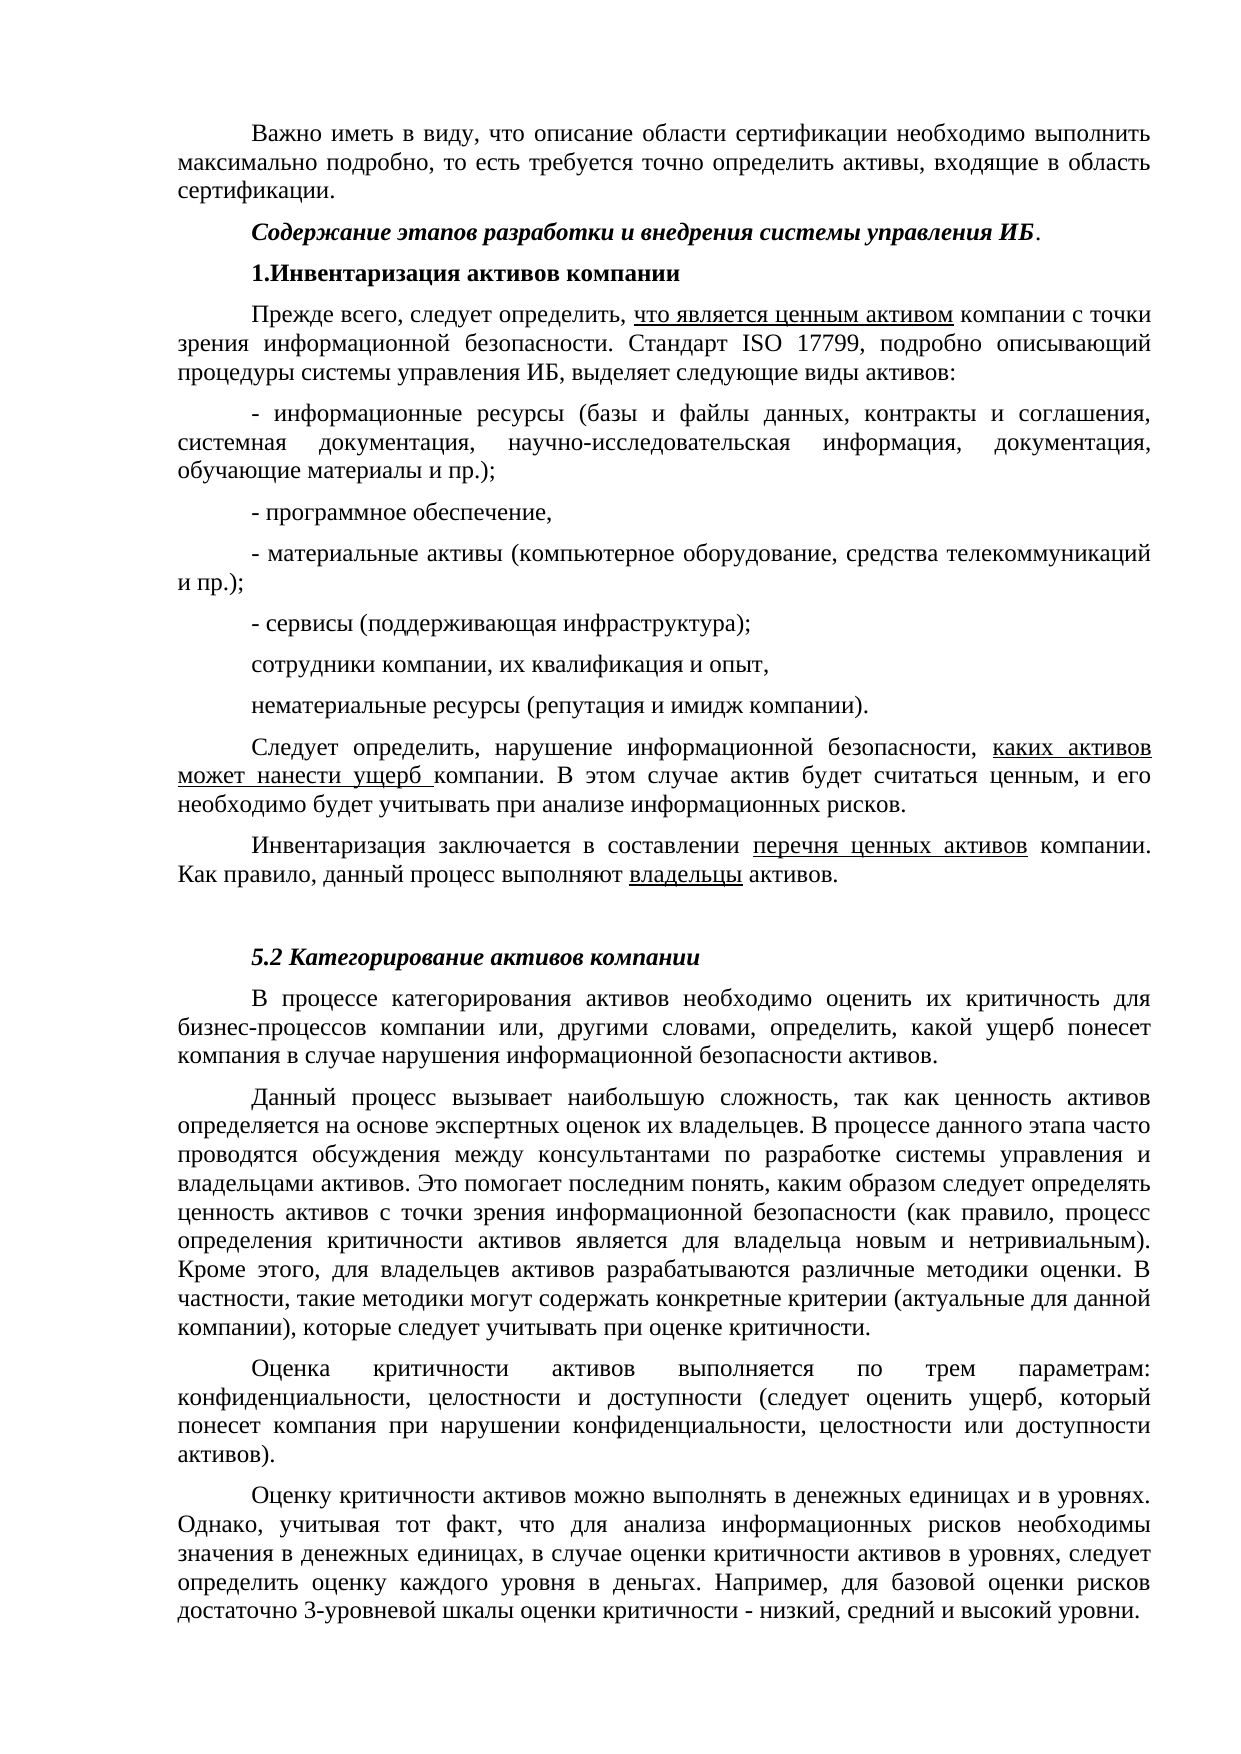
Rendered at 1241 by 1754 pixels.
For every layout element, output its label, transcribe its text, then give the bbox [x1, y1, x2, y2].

text Оценку критичности активов можно выполнять в денежных единицах и в уровнях. Однако, учитывая тот факт, что для анализа информационных рисков необходимы значения в денежных единицах, в случае оценки критичности активов в уровнях, следует определить оценку каждого уровня в деньгах. Например, для базовой оценки рисков достаточно 3-уровневой шкалы оценки критичности - низкий, средний и высокий уровни. [177, 1481, 1152, 1624]
text 1.Инвентаризация активов компании [177, 258, 1152, 287]
text Оценка критичности активов выполняется по трем параметрам: конфиденциальности, целостности и доступности (следует оценить ущерб, который понесет компания при нарушении конфиденциальности, целостности или доступности активов). [177, 1353, 1152, 1468]
text Данный процесс вызывает наибольшую сложность, так как ценность активов определяется на основе экспертных оценок их владельцев. В процессе данного этапа часто проводятся обсуждения между консультантами по разработке системы управления и владельцами активов. Это помогает последним понять, каким образом следует определять ценность активов с точки зрения информационной безопасности (как правило, процесс определения критичности активов является для владельца новым и нетривиальным). Кроме этого, для владельцев активов разрабатываются различные методики оценки. В частности, такие методики могут содержать конкретные критерии (актуальные для данной компании), которые следует учитывать при оценке критичности. [177, 1082, 1152, 1341]
text Важно иметь в виду, что описание области сертификации необходимо выполнить максимально подробно, то есть требуется точно определить активы, входящие в область сертификации. [177, 118, 1152, 204]
text - программное обеспечение, [177, 497, 1152, 526]
text Следует определить, нарушение информационной безопасности, каких активов может нанести ущерб компании. В этом случае актив будет считаться ценным, и его необходимо будет учитывать при анализе информационных рисков. [177, 732, 1152, 818]
text - материальные активы (компьютерное оборудование, средства телекоммуникаций и пр.); [177, 538, 1152, 596]
text В процессе категорирования активов необходимо оценить их критичность для бизнес-процессов компании или, другими словами, определить, какой ущерб понесет компания в случае нарушения информационной безопасности активов. [177, 983, 1152, 1069]
text Инвентаризация заключается в составлении перечня ценных активов компании. Как правило, данный процесс выполняют владельцы активов. [177, 831, 1152, 888]
text сотрудники компании, их квалификация и опыт, [177, 649, 1152, 678]
text - информационные ресурсы (базы и файлы данных, контракты и соглашения, системная документация, научно-исследовательская информация, документация, обучающие материалы и пр.); [177, 398, 1152, 484]
text Прежде всего, следует определить, что является ценным активом компании с точки зрения информационной безопасности. Стандарт ISO 17799, подробно описывающий процедуры системы управления ИБ, выделяет следующие виды активов: [177, 299, 1152, 386]
text - сервисы (поддерживающая инфраструктура); [177, 608, 1152, 637]
text 5.2 Категорирование активов компании [177, 942, 1152, 971]
text нематериальные ресурсы (репутация и имидж компании). [177, 691, 1152, 719]
text Содержание этапов разработки и внедрения системы управления ИБ. [177, 217, 1152, 246]
